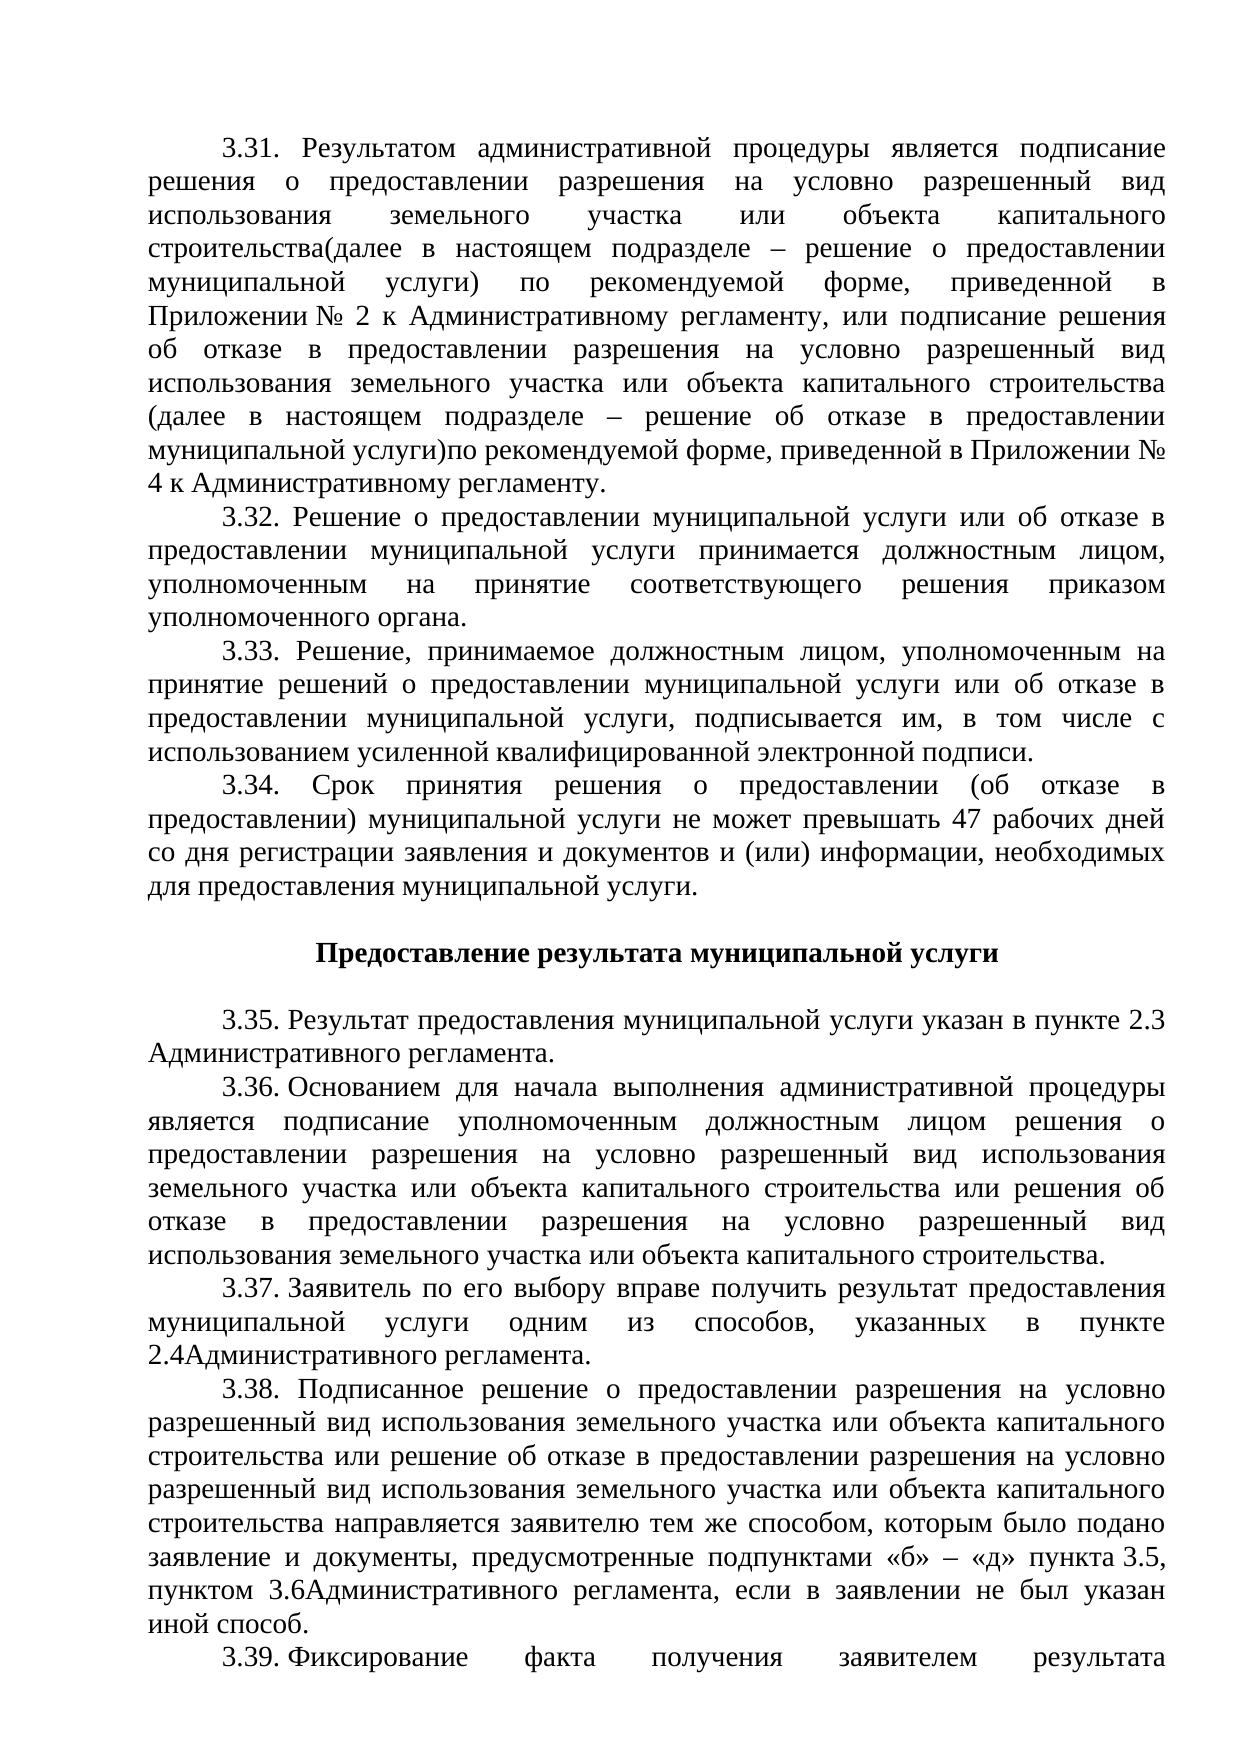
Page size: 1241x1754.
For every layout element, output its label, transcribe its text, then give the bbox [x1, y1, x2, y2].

text Предоставление результата муниципальной услуги [148, 935, 1166, 968]
text 3.31. Результатом административной процедуры является подписание решения о предоставлении разрешения на условно разрешенный вид использования земельного участка или объекта капитального строительства(далее в настоящем подразделе – решение о предоставлении муниципальной услуги) по рекомендуемой форме, приведенной в Приложении № 2 к Административному регламенту, или подписание решения об отказе в предоставлении разрешения на условно разрешенный вид использования земельного участка или объекта капитального строительства (далее в настоящем подразделе – решение об отказе в предоставлении муниципальной услуги)по рекомендуемой форме, приведенной в Приложении № 4 к Административному регламенту. [148, 130, 1166, 499]
text 3.35. Результат предоставления муниципальной услуги указан в пункте 2.3 Административного регламента. [148, 1002, 1166, 1069]
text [148, 1639, 1166, 1673]
text 3.33. Решение, принимаемое должностным лицом, уполномоченным на принятие решений о предоставлении муниципальной услуги или об отказе в предоставлении муниципальной услуги, подписывается им, в том числе с использованием усиленной квалифицированной электронной подписи. [148, 633, 1166, 767]
text 3.32. Решение о предоставлении муниципальной услуги или об отказе в предоставлении муниципальной услуги принимается должностным лицом, уполномоченным на принятие соответствующего решения приказом уполномоченного органа. [148, 499, 1166, 633]
text 3.38. Подписанное решение о предоставлении разрешения на условно разрешенный вид использования земельного участка или объекта капитального строительства или решение об отказе в предоставлении разрешения на условно разрешенный вид использования земельного участка или объекта капитального строительства направляется заявителю тем же способом, которым было подано заявление и документы, предусмотренные подпунктами «б» – «д» пункта 3.5, пунктом 3.6Административного регламента, если в заявлении не был указан иной способ. [148, 1371, 1166, 1639]
text 3.34. Срок принятия решения о предоставлении (об отказе в предоставлении) муниципальной услуги не может превышать 47 рабочих дней со дня регистрации заявления и документов и (или) информации, необходимых для предоставления муниципальной услуги. [148, 767, 1166, 901]
text 3.36. Основанием для начала выполнения административной процедуры является подписание уполномоченным должностным лицом решения о предоставлении разрешения на условно разрешенный вид использования земельного участка или объекта капитального строительства или решения об отказе в предоставлении разрешения на условно разрешенный вид использования земельного участка или объекта капитального строительства. [148, 1069, 1166, 1270]
text 3.37. Заявитель по его выбору вправе получить результат предоставления муниципальной услуги одним из способов, указанных в пункте 2.4Административного регламента. [148, 1270, 1166, 1371]
